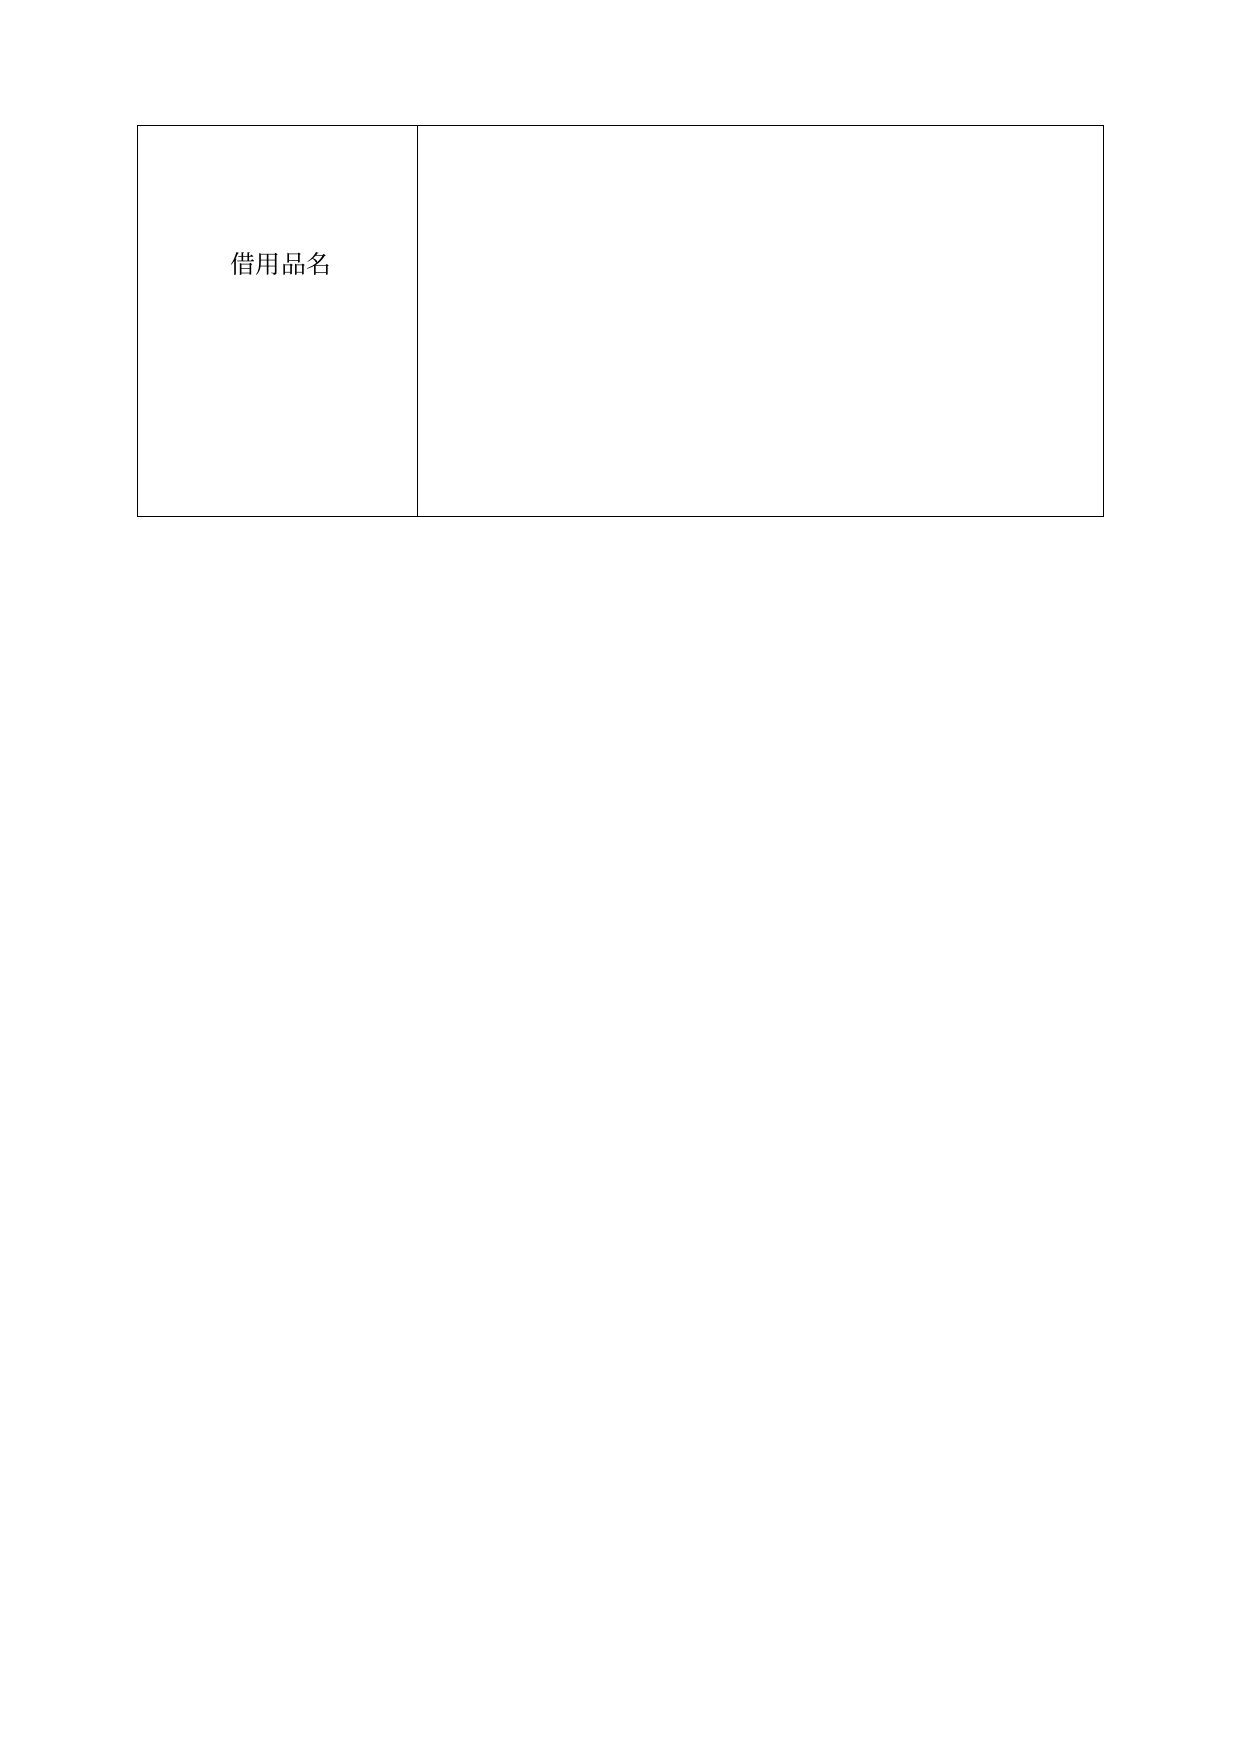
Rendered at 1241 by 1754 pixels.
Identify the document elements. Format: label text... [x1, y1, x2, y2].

table_cell 借用品名 [138, 126, 417, 516]
table_cell [418, 126, 1103, 516]
